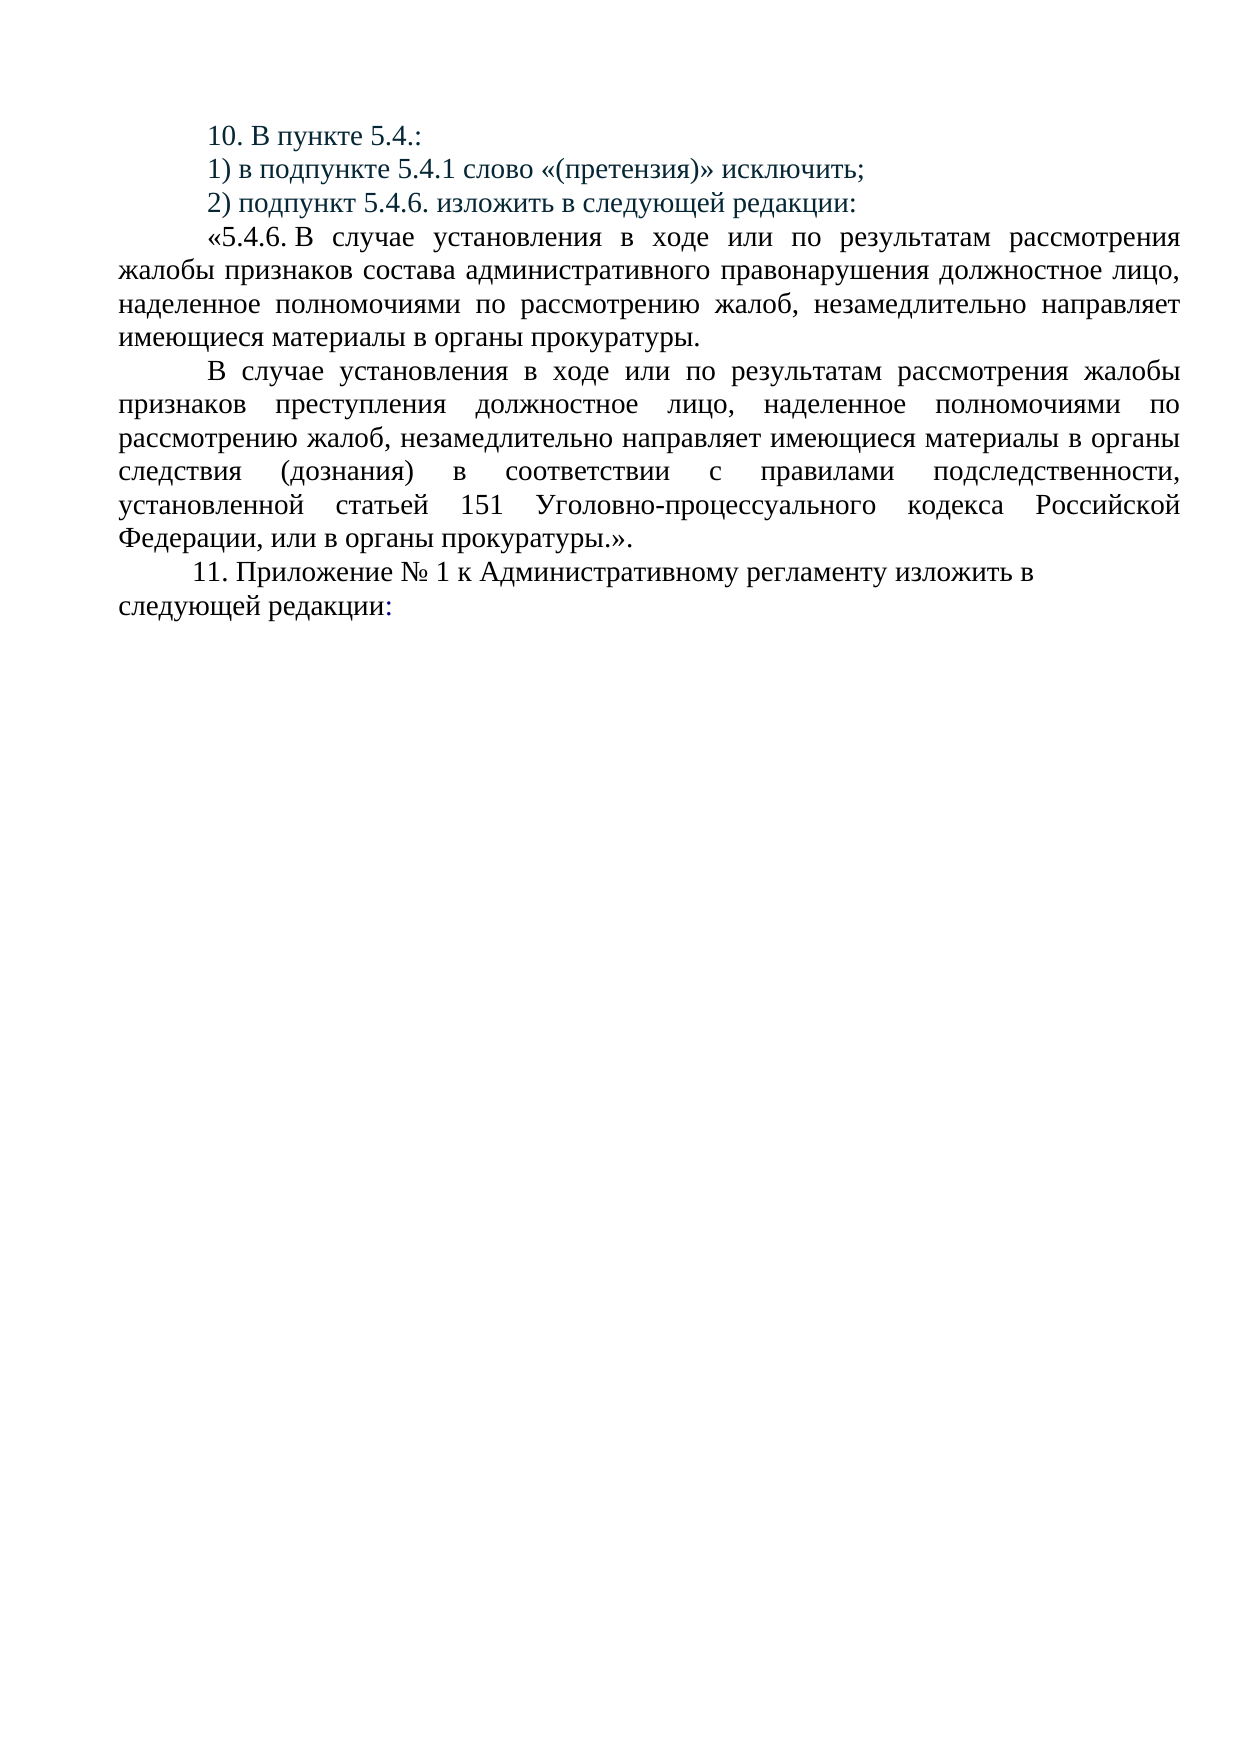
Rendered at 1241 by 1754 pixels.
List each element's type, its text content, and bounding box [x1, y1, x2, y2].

text 11. Приложение № 1 к Административному регламенту изложить в следующей редакции: [118, 554, 1181, 621]
text 2) подпункт 5.4.6. изложить в следующей редакции: [118, 185, 1181, 219]
text В случае установления в ходе или по результатам рассмотрения жалобы признаков преступления должностное лицо, наделенное полномочиями по рассмотрению жалоб, незамедлительно направляет имеющиеся материалы в органы следствия (дознания) в соответствии с правилами подследственности, установленной статьей 151 Уголовно-процессуального кодекса Российской Федерации, или в органы прокуратуры.». [118, 353, 1181, 554]
text «5.4.6. В случае установления в ходе или по результатам рассмотрения жалобы признаков состава административного правонарушения должностное лицо, наделенное полномочиями по рассмотрению жалоб, незамедлительно направляет имеющиеся материалы в органы прокуратуры. [118, 219, 1181, 353]
text 1) в подпункте 5.4.1 слово «(претензия)» исключить; [118, 152, 1181, 185]
text 10. В пункте 5.4.: [118, 118, 1181, 152]
